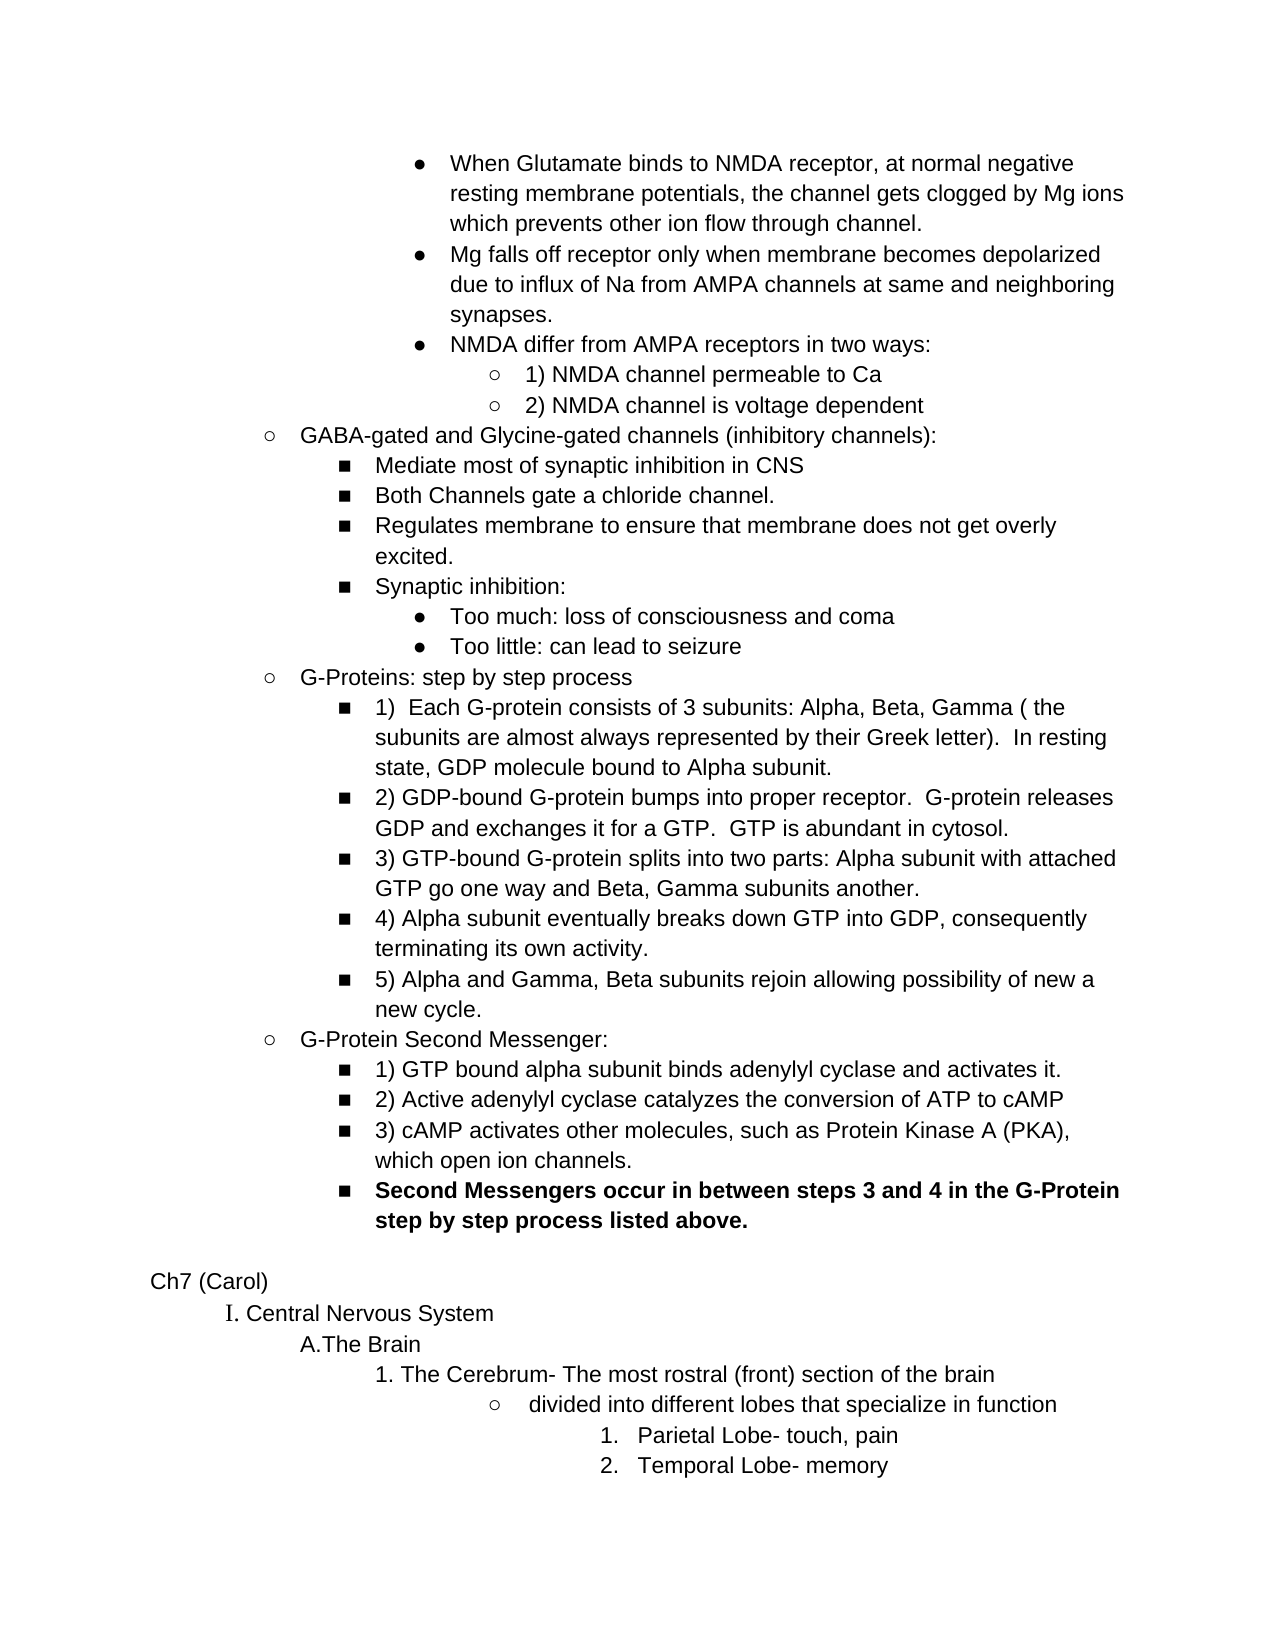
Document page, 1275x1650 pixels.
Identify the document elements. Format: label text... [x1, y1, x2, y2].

text 1. The Cerebrum- The most rostral (front) section of the brain [375, 1361, 1125, 1387]
list Mediate most of synaptic inhibition in CNS [338, 452, 1125, 478]
list 2) GDP-bound G-protein bumps into proper receptor. G-protein releases GDP and exchanges it for a GTP. GTP is abundant in cytosol. [338, 784, 1125, 841]
text Ch7 (Carol) [150, 1268, 1125, 1294]
list 1) NMDA channel permeable to Ca [488, 361, 1125, 388]
list G-Proteins: step by step process [263, 663, 1125, 690]
list GABA-gated and Glycine-gated channels (inhibitory channels): [263, 422, 1125, 448]
list G-Protein Second Messenger: [263, 1026, 1125, 1052]
text A.The Brain [300, 1331, 1125, 1357]
list When Glutamate binds to NMDA receptor, at normal negative resting membrane potentials, the channel gets clogged by Mg ions which prevents other ion flow through channel. [413, 150, 1125, 237]
list Both Channels gate a chloride channel. [338, 482, 1125, 509]
list 2) Active adenylyl cyclase catalyzes the conversion of ATP to cAMP [338, 1086, 1125, 1113]
text 1. Parietal Lobe- touch, pain [225, 1422, 1125, 1448]
text I. Central Nervous System [225, 1298, 1125, 1327]
list Too much: loss of consciousness and coma [413, 603, 1125, 629]
list Regulates membrane to ensure that membrane does not get overly excited. [338, 512, 1125, 569]
list 3) cAMP activates other molecules, such as Protein Kinase A (PKA), which open ion channels. [338, 1117, 1125, 1173]
text 2. Temporal Lobe- memory [525, 1452, 1125, 1478]
list 1) Each G-protein consists of 3 subunits: Alpha, Beta, Gamma ( the subunits are almost always represented by their Greek letter). In resting state, GDP molecule bound to Alpha subunit. [338, 694, 1125, 781]
list 1) GTP bound alpha subunit binds adenylyl cyclase and activates it. [338, 1056, 1125, 1083]
list 5) Alpha and Gamma, Beta subunits rejoin allowing possibility of new a new cycle. [338, 966, 1125, 1022]
list Too little: can lead to seizure [413, 633, 1125, 660]
list divided into different lobes that specialize in function [488, 1391, 1125, 1418]
list 4) Alpha subunit eventually breaks down GTP into GDP, consequently terminating its own activity. [338, 905, 1125, 962]
list Second Messengers occur in between steps 3 and 4 in the G-Protein step by step process listed above. [338, 1177, 1125, 1234]
list 3) GTP-bound G-protein splits into two parts: Alpha subunit with attached GTP go one way and Beta, Gamma subunits another. [338, 845, 1125, 901]
list Synaptic inhibition: [338, 573, 1125, 599]
list 2) NMDA channel is voltage dependent [488, 392, 1125, 418]
list Mg falls off receptor only when membrane becomes depolarized due to influx of Na from AMPA channels at same and neighboring synapses. [413, 241, 1125, 327]
list NMDA differ from AMPA receptors in two ways: [413, 331, 1125, 358]
